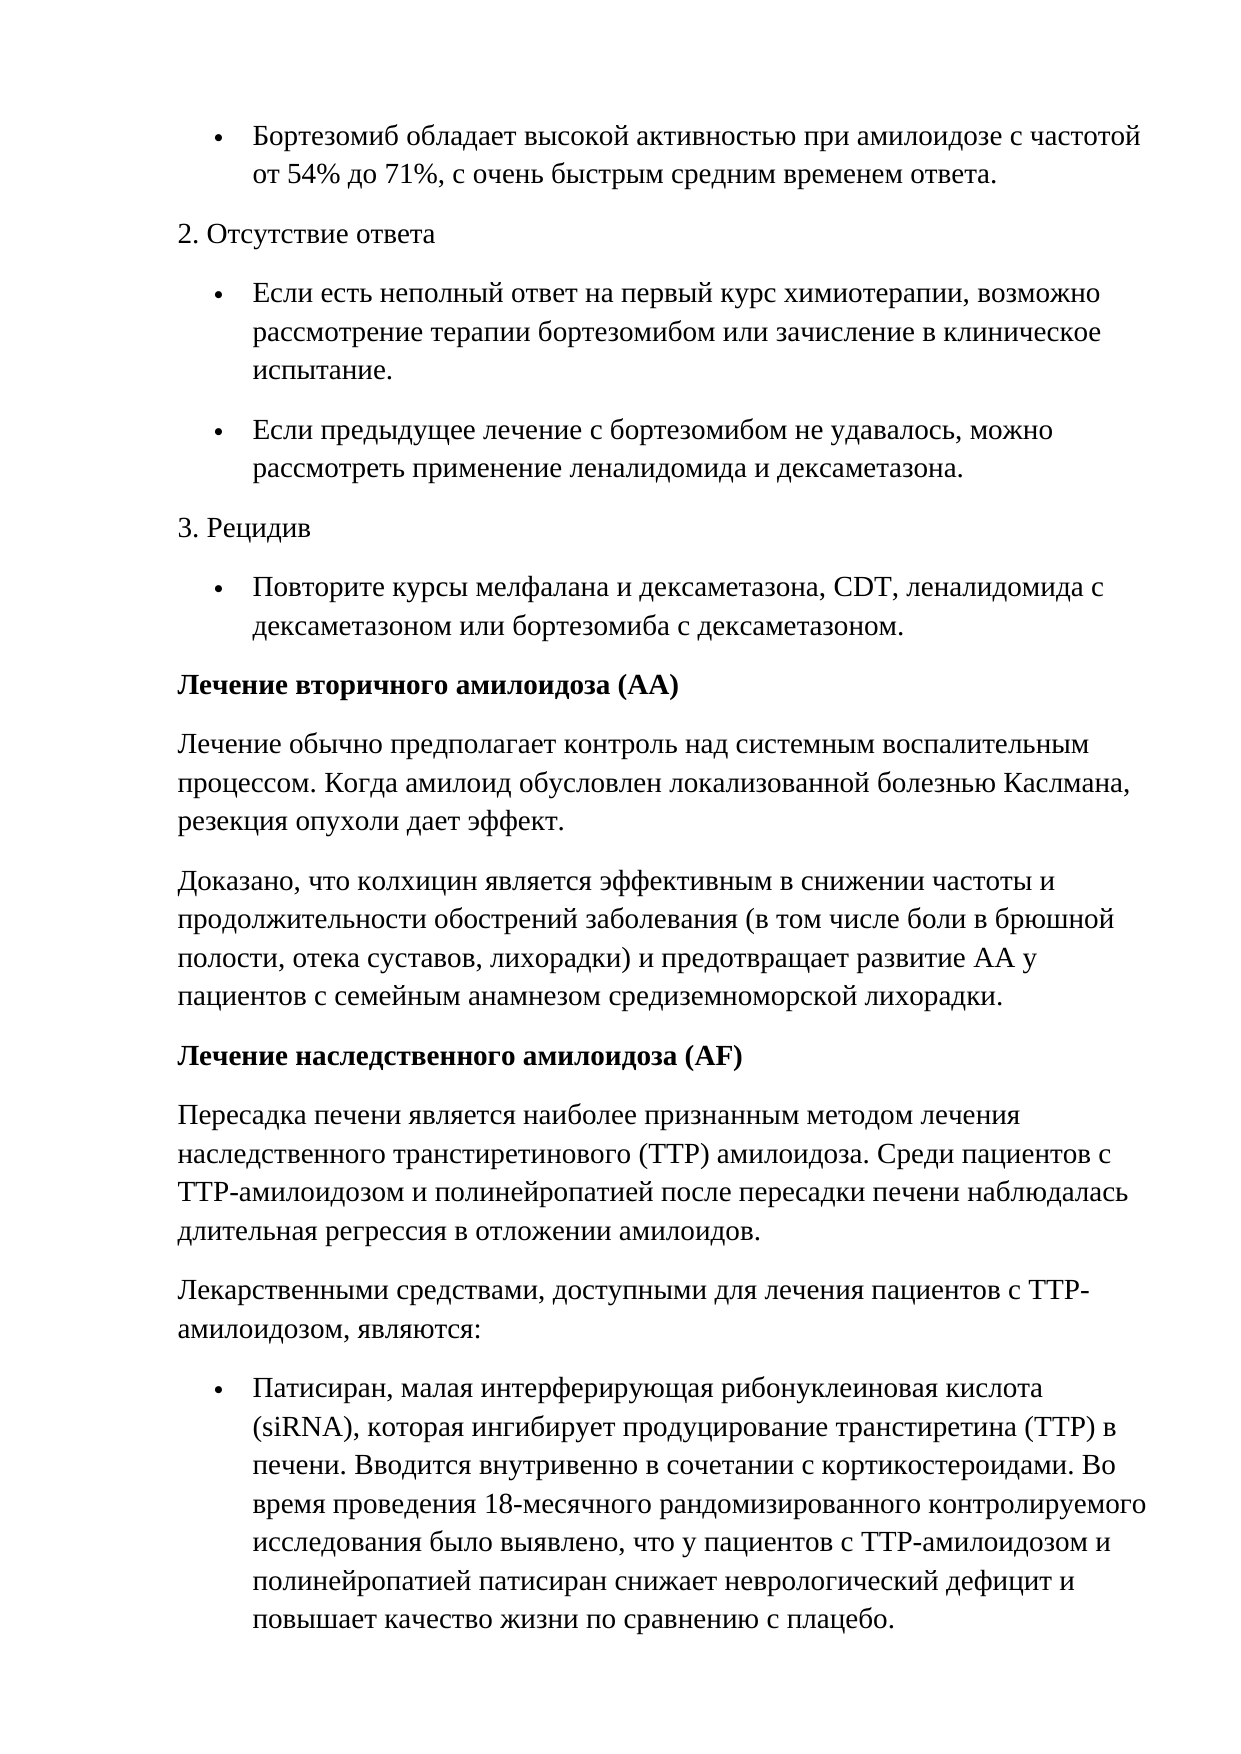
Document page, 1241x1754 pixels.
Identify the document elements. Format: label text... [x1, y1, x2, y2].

list Если есть неполный ответ на первый курс химиотерапии, возможно рассмотрение терапии бортезомибом или зачисление в клиническое испытание. [215, 275, 1152, 386]
text Лекарственными средствами, доступными для лечения пациентов с TTР-амилоидозом, являются: [177, 1272, 1152, 1344]
text Пересадка печени является наиболее признанным методом лечения наследственного транстиретинового (ТТР) амилоидоза. Среди пациентов с TTР-амилоидозом и полинейропатией после пересадки печени наблюдалась длительная регрессия в отложении амилоидов. [177, 1097, 1152, 1246]
text Доказано, что колхицин является эффективным в снижении частоты и продолжительности обострений заболевания (в том числе боли в брюшной полости, отека суставов, лихорадки) и предотвращает развитие АА у пациентов с семейным анамнезом средиземноморской лихорадки. [177, 863, 1152, 1012]
list Повторите курсы мелфалана и дексаметазона, CDT, леналидомида с дексаметазоном или бортезомиба с дексаметазоном. [215, 569, 1152, 641]
text Лечение вторичного амилоидоза (АА) [177, 667, 1152, 701]
list Бортезомиб обладает высокой активностью при амилоидозе с частотой от 54% до 71%, с очень быстрым средним временем ответа. [215, 118, 1152, 190]
text Лечение наследственного амилоидоза (AF) [177, 1038, 1152, 1071]
list Если предыдущее лечение с бортезомибом не удавалось, можно рассмотреть применение леналидомида и дексаметазона. [215, 412, 1152, 484]
list Патисиран, малая интерферирующая рибонуклеиновая кислота (siRNA), которая ингибирует продуцирование транстиретина (TTР) в печени. Вводится внутривенно в сочетании с кортикостероидами. Во время проведения 18-месячного рандомизированного контролируемого исследования было выявлено, что у пациентов с TTР-амилоидозом и полинейропатией патисиран снижает неврологический дефицит и повышает качество жизни по сравнению с плацебо. [215, 1370, 1152, 1635]
text 3. Рецидив [177, 510, 1152, 543]
text Лечение обычно предполагает контроль над системным воспалительным процессом. Когда амилоид обусловлен локализованной болезнью Каслмана, резекция опухоли дает эффект. [177, 726, 1152, 837]
text 2. Отсутствие ответа [177, 216, 1152, 249]
